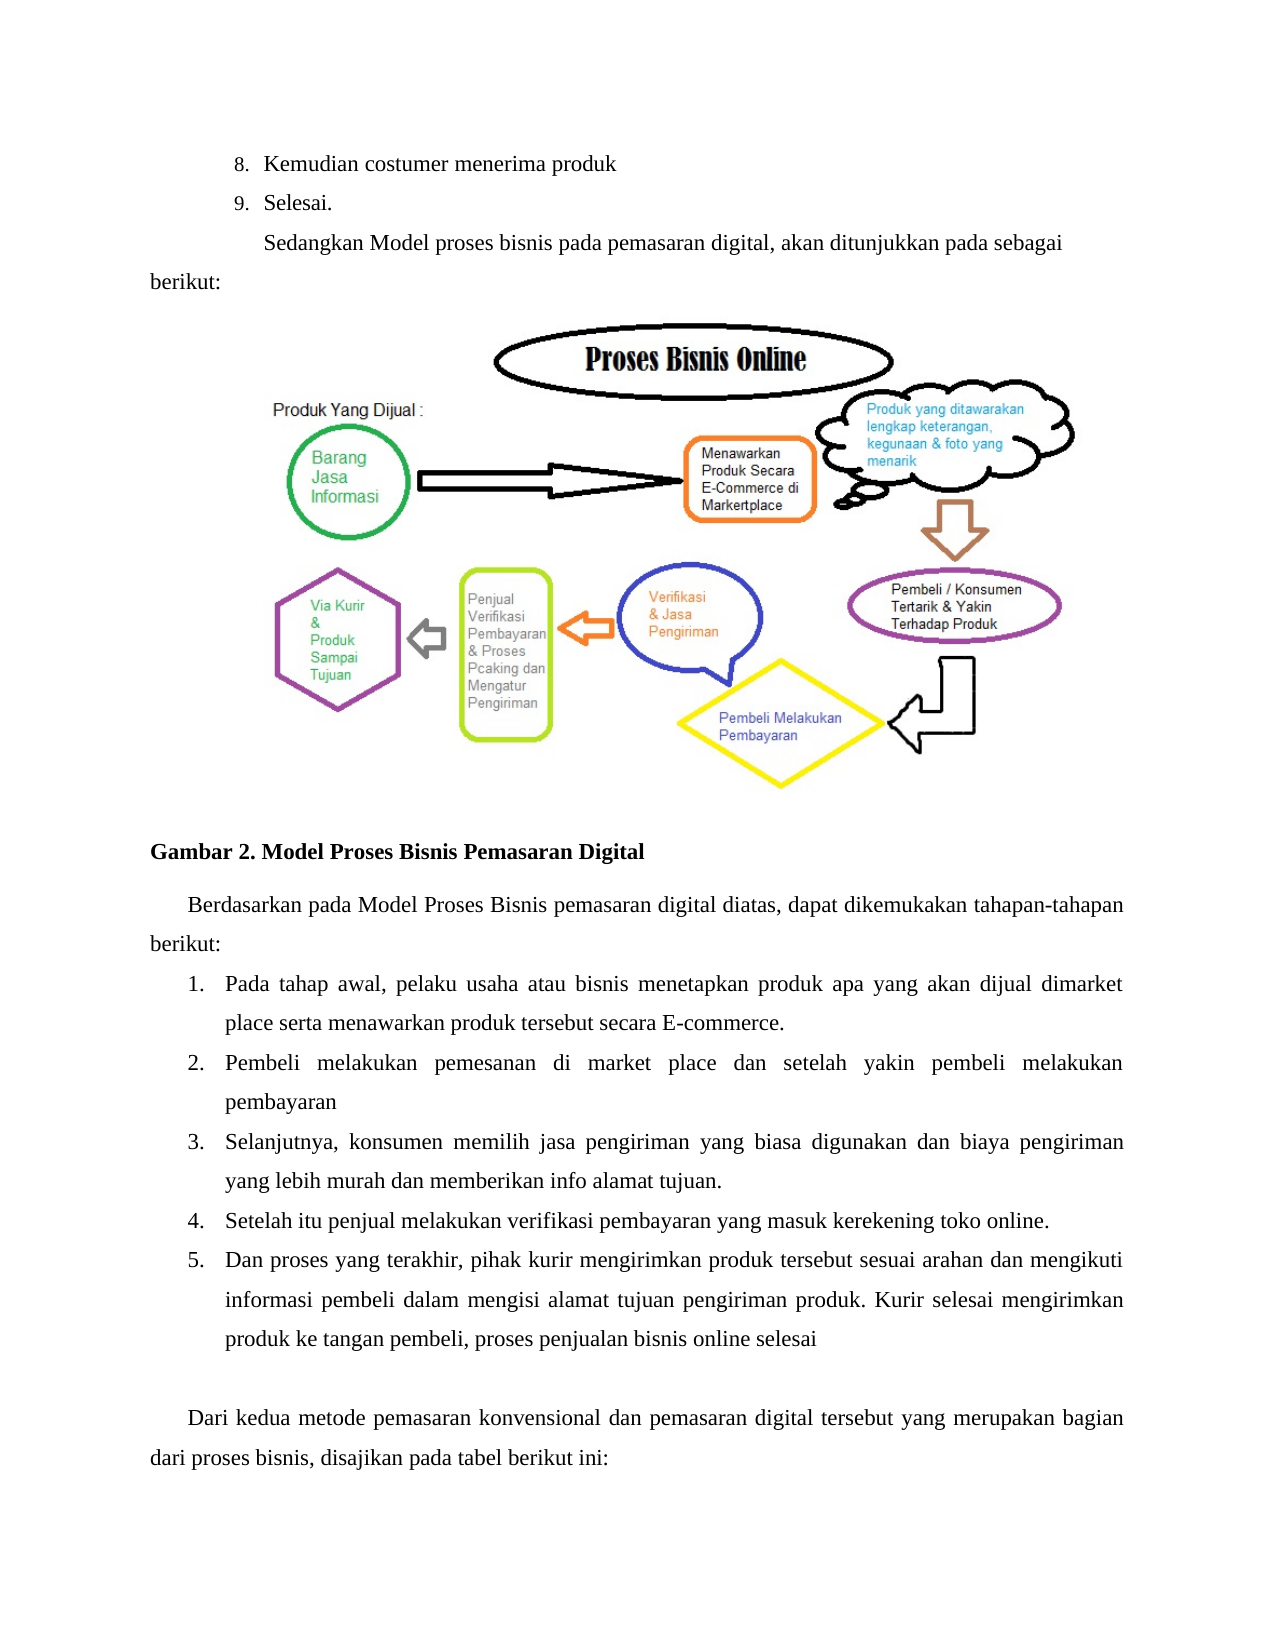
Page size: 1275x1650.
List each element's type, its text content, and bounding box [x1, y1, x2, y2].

list Pada tahap awal, pelaku usaha atau bisnis menetapkan produk apa yang akan dijual dimarket place serta menawarkan produk tersebut secara E-commerce. [187, 970, 1125, 1036]
list Kemudian costumer menerima produk [234, 150, 1125, 176]
list Selanjutnya, konsumen memilih jasa pengiriman yang biasa digunakan dan biaya pengiriman yang lebih murah dan memberikan info alamat tujuan. [187, 1128, 1125, 1193]
list Dari kedua metode pemasaran konvensional dan pemasaran digital tersebut yang merupakan bagian dari proses bisnis, disajikan pada tabel berikut ini: [150, 1404, 1125, 1470]
picture [263, 308, 1145, 804]
text Gambar 2. Model Proses Bisnis Pemasaran Digital [150, 838, 1125, 864]
text Sedangkan Model proses bisnis pada pemasaran digital, akan ditunjukkan pada sebagai berikut: [150, 229, 1125, 295]
list Setelah itu penjual melakukan verifikasi pembayaran yang masuk kerekening toko online. [187, 1207, 1125, 1233]
text Berdasarkan pada Model Proses Bisnis pemasaran digital diatas, dapat dikemukakan tahapan-tahapan berikut: [150, 891, 1125, 957]
list Pembeli melakukan pemesanan di market place dan setelah yakin pembeli melakukan pembayaran [187, 1049, 1125, 1114]
list Selesai. [234, 189, 1125, 216]
list Dan proses yang terakhir, pihak kurir mengirimkan produk tersebut sesuai arahan dan mengikuti informasi pembeli dalam mengisi alamat tujuan pengiriman produk. Kurir selesai mengirimkan produk ke tangan pembeli, proses penjualan bisnis online selesai [187, 1246, 1125, 1351]
